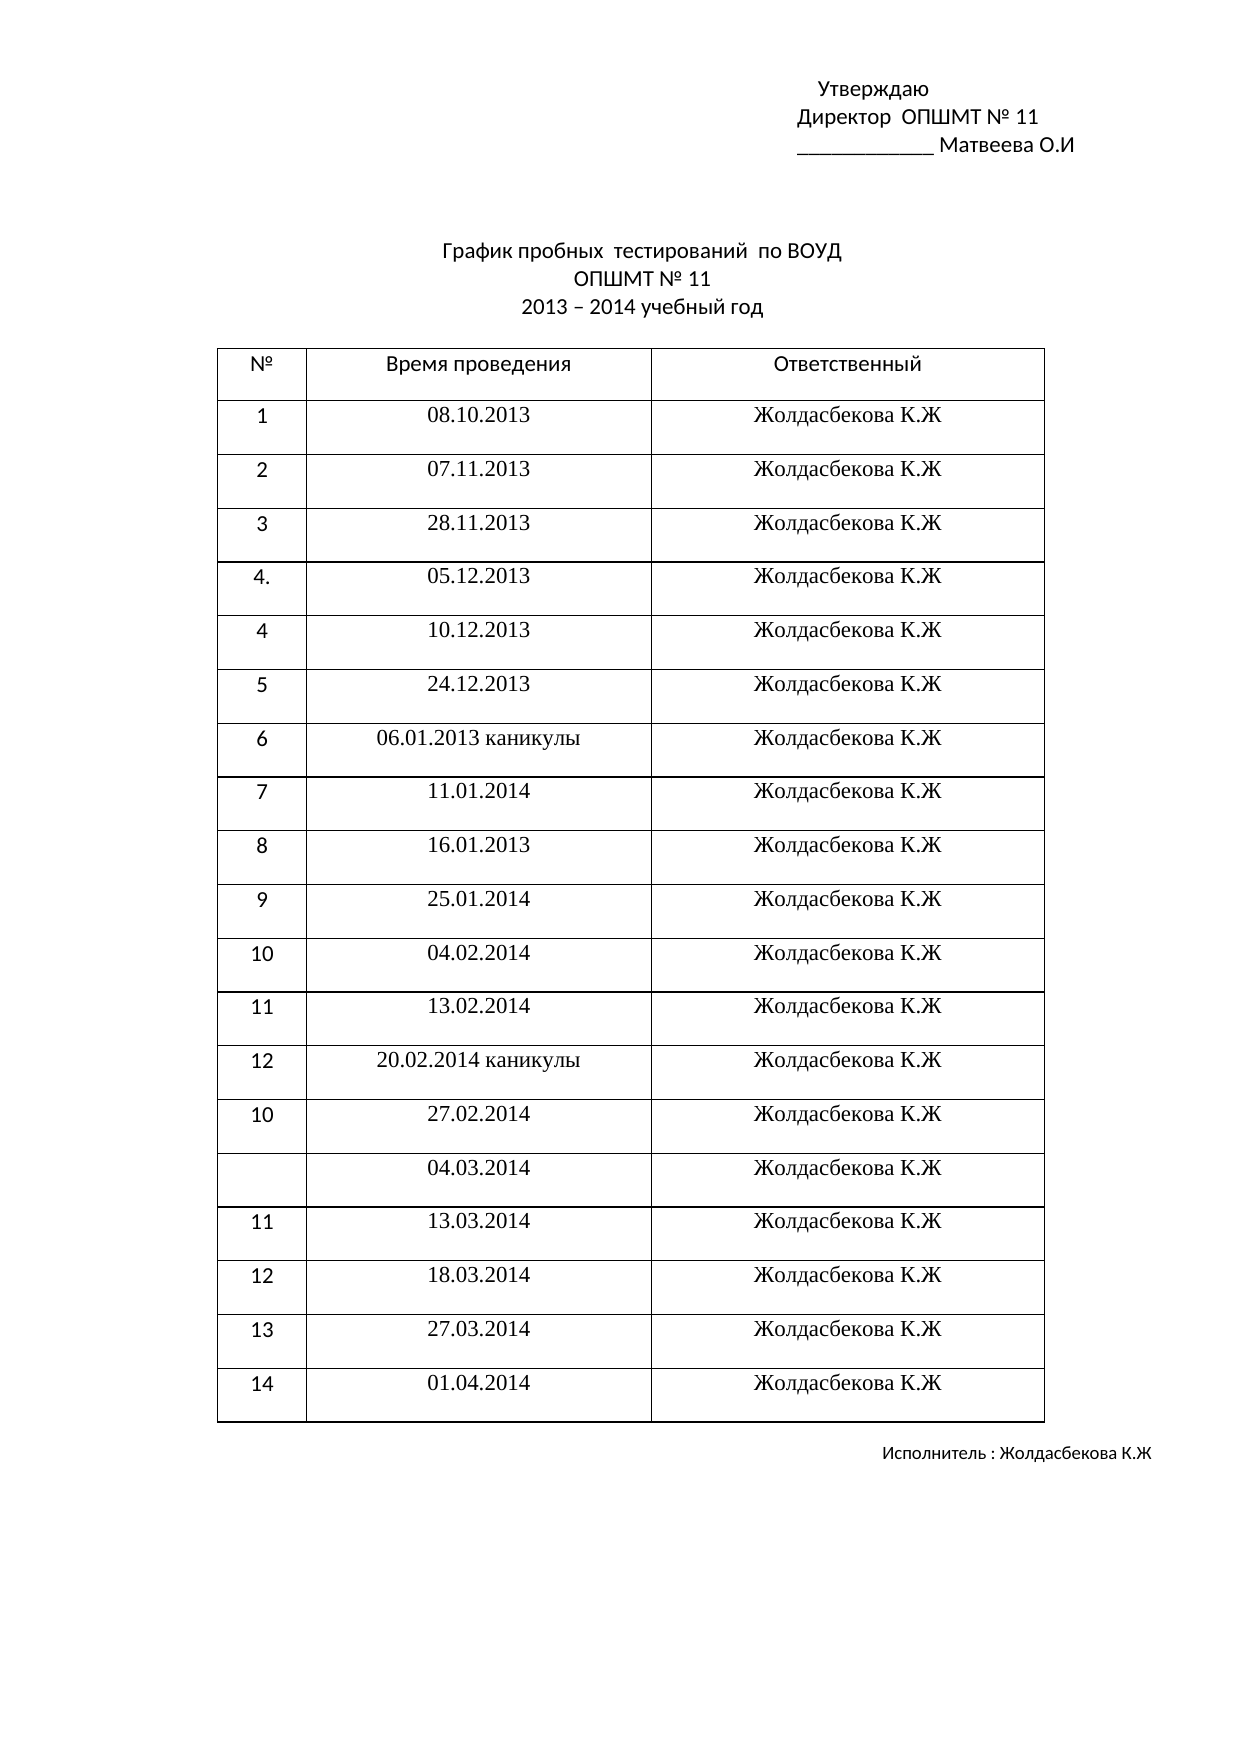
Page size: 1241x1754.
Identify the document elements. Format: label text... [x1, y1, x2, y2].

table_cell Жолдасбекова К.Ж [652, 1369, 1044, 1421]
text Исполнитель : Жолдасбекова К.Ж [133, 1441, 1152, 1464]
table_cell Жолдасбекова К.Ж [652, 1154, 1044, 1206]
table_cell 24.12.2013 [307, 670, 651, 723]
table_cell Жолдасбекова К.Ж [652, 616, 1044, 669]
table_cell 4. [218, 563, 306, 615]
table_cell 13.03.2014 [307, 1208, 651, 1260]
table_cell 13 [218, 1315, 306, 1368]
table_cell 04.02.2014 [307, 939, 651, 991]
table_cell 6 [218, 724, 306, 776]
table_cell 14 [218, 1369, 306, 1421]
table_cell 4 [218, 616, 306, 669]
table_cell 12 [218, 1046, 306, 1099]
table_cell Жолдасбекова К.Ж [652, 1046, 1044, 1099]
table_cell 11 [218, 1208, 306, 1260]
table_header Время проведения [307, 349, 651, 400]
table_cell Жолдасбекова К.Ж [652, 939, 1044, 991]
table_cell 12 [218, 1261, 306, 1314]
table_cell Жолдасбекова К.Ж [652, 885, 1044, 938]
text Директор ОПШМТ № 11 [133, 102, 1152, 130]
table_cell Жолдасбекова К.Ж [652, 778, 1044, 830]
table_cell Жолдасбекова К.Ж [652, 1315, 1044, 1368]
table_cell 13.02.2014 [307, 993, 651, 1045]
table_cell Жолдасбекова К.Ж [652, 831, 1044, 884]
table_cell Жолдасбекова К.Ж [652, 563, 1044, 615]
table_cell 10 [218, 1100, 306, 1153]
table_cell 25.01.2014 [307, 885, 651, 938]
table_cell 10 [218, 939, 306, 991]
table_cell 08.10.2013 [307, 401, 651, 454]
table_cell Жолдасбекова К.Ж [652, 1208, 1044, 1260]
table_cell 9 [218, 885, 306, 938]
table_cell Жолдасбекова К.Ж [652, 670, 1044, 723]
table_header № [218, 349, 306, 400]
table_cell Жолдасбекова К.Ж [652, 401, 1044, 454]
table_cell 2 [218, 455, 306, 508]
table_cell 27.03.2014 [307, 1315, 651, 1368]
text График пробных тестирований по ВОУД [133, 236, 1152, 264]
table_cell Жолдасбекова К.Ж [652, 1100, 1044, 1153]
table_cell 20.02.2014 каникулы [307, 1046, 651, 1099]
table_cell 7 [218, 778, 306, 830]
table_cell 5 [218, 670, 306, 723]
table_cell 05.12.2013 [307, 563, 651, 615]
text 2013 – 2014 учебный год [133, 292, 1152, 320]
text Утверждаю [133, 74, 1152, 102]
text ОПШМТ № 11 [133, 264, 1152, 292]
table_cell Жолдасбекова К.Ж [652, 455, 1044, 508]
table_cell 1 [218, 401, 306, 454]
table_cell 16.01.2013 [307, 831, 651, 884]
table_cell 11 [218, 993, 306, 1045]
table_cell Жолдасбекова К.Ж [652, 509, 1044, 561]
table_cell 10.12.2013 [307, 616, 651, 669]
table_cell 06.01.2013 каникулы [307, 724, 651, 776]
table_cell Жолдасбекова К.Ж [652, 724, 1044, 776]
table_cell 8 [218, 831, 306, 884]
table_cell 01.04.2014 [307, 1369, 651, 1421]
table_cell 18.03.2014 [307, 1261, 651, 1314]
table_cell [218, 1154, 306, 1206]
table_cell 04.03.2014 [307, 1154, 651, 1206]
table_cell 3 [218, 509, 306, 561]
table_header Ответственный [652, 349, 1044, 400]
text ____________ Матвеева О.И [133, 130, 1152, 158]
table_cell 11.01.2014 [307, 778, 651, 830]
table_cell Жолдасбекова К.Ж [652, 993, 1044, 1045]
table_cell 27.02.2014 [307, 1100, 651, 1153]
table_cell 07.11.2013 [307, 455, 651, 508]
table_cell Жолдасбекова К.Ж [652, 1261, 1044, 1314]
table_cell 28.11.2013 [307, 509, 651, 561]
